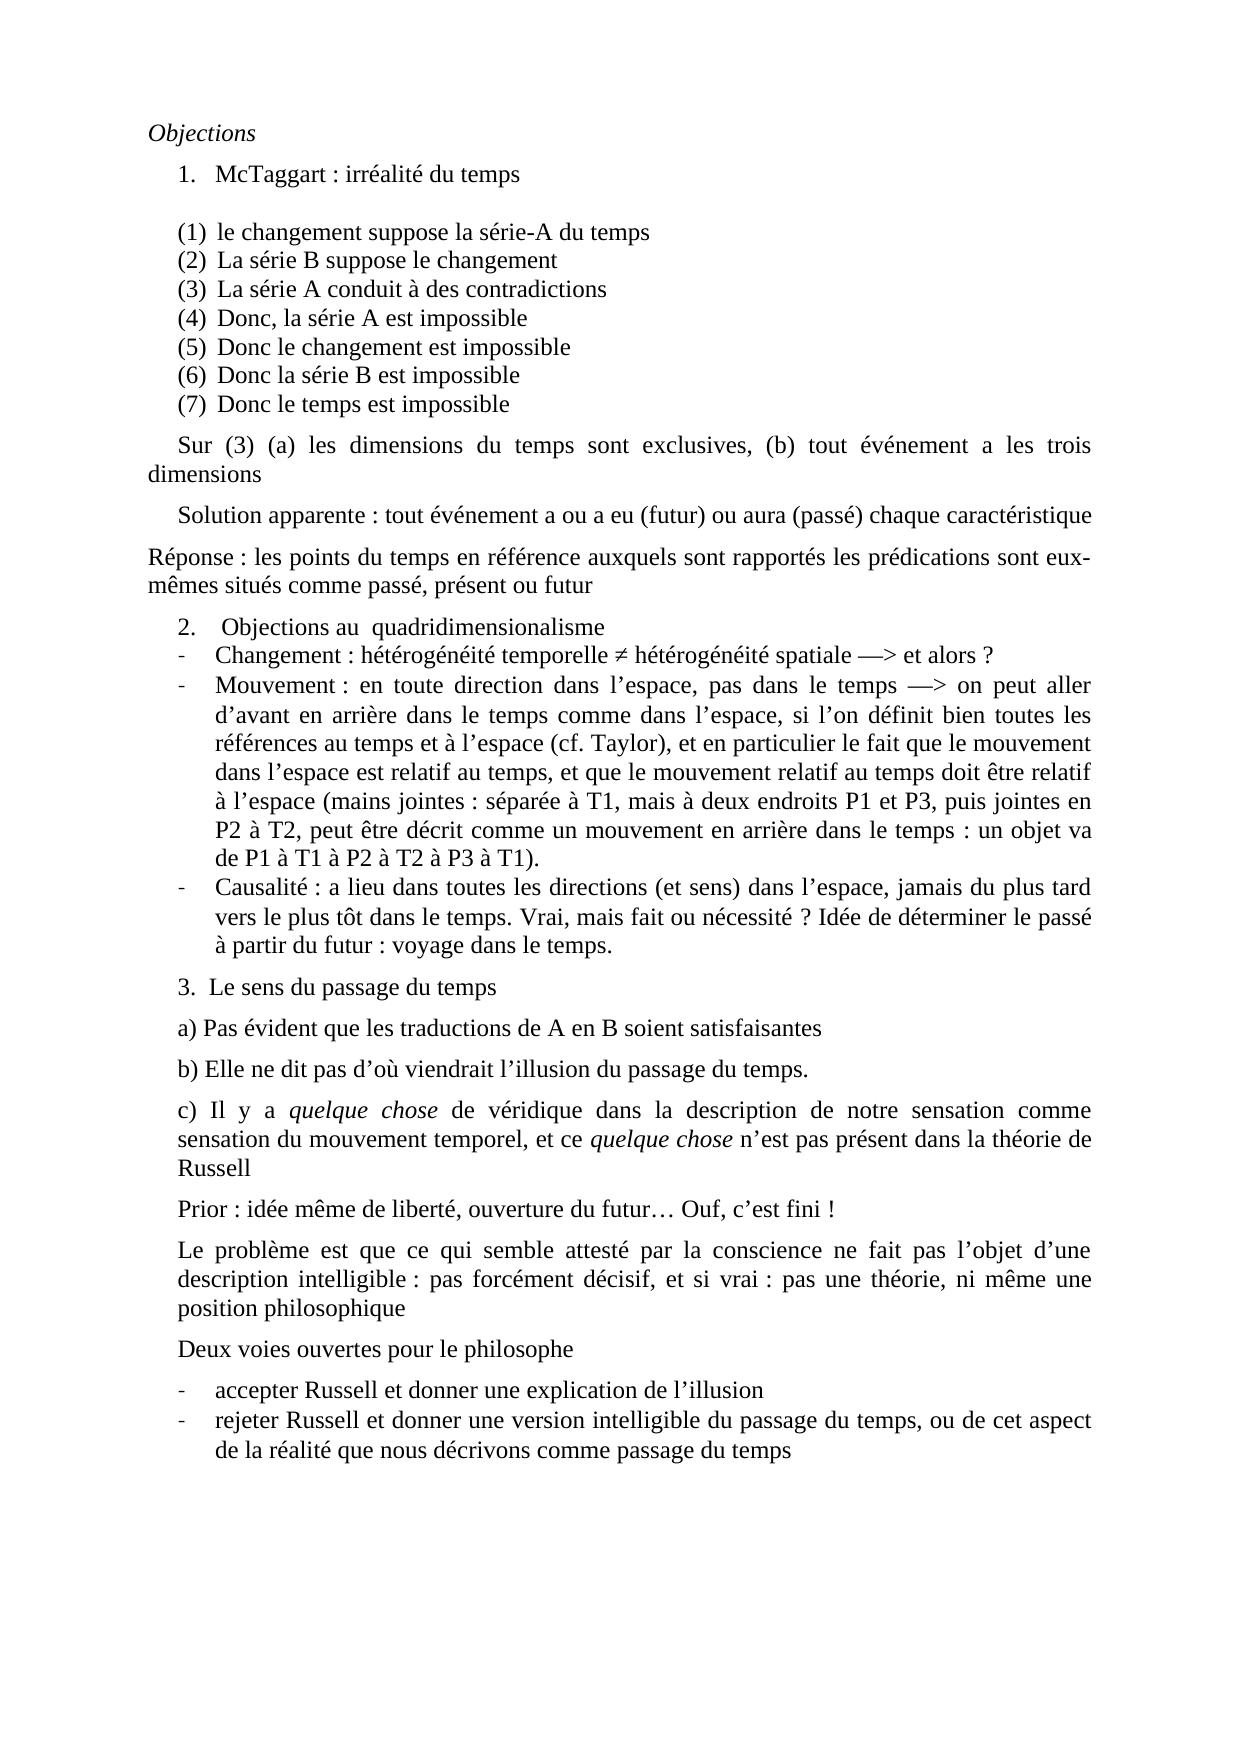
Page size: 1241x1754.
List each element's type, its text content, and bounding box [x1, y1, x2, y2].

list Donc le changement est impossible [177, 332, 1092, 361]
list Donc la série B est impossible [177, 361, 1092, 389]
text a) Pas évident que les traductions de A en B soient satisfaisantes [148, 1013, 1092, 1042]
text Solution apparente : tout événement a ou a eu (futur) ou aura (passé) chaque caractéristique [148, 501, 1092, 529]
text b) Elle ne dit pas d’où viendrait l’illusion du passage du temps. [177, 1054, 1092, 1083]
list Changement : hétérogénéité temporelle ≠ hétérogénéité spatiale —> et alors ? [177, 641, 1092, 670]
list le changement suppose la série-A du temps [177, 217, 1092, 246]
text Deux voies ouvertes pour le philosophe [177, 1334, 1092, 1363]
list rejeter Russell et donner une version intelligible du passage du temps, ou de cet aspect de la réalité que nous décrivons comme passage du temps [177, 1405, 1092, 1463]
list Mouvement : en toute direction dans l’espace, pas dans le temps —> on peut aller d’avant en arrière dans le temps comme dans l’espace, si l’on définit bien toutes les références au temps et à l’espace (cf. Taylor), et en particulier le fait que le mouvement dans l’espace est relatif au temps, et que le mouvement relatif au temps doit être relatif à l’espace (mains jointes : séparée à T1, mais à deux endroits P1 et P3, puis jointes en P2 à T2, peut être décrit comme un mouvement en arrière dans le temps : un objet va de P1 à T1 à P2 à T2 à P3 à T1). [177, 670, 1092, 872]
list Causalité : a lieu dans toutes les directions (et sens) dans l’espace, jamais du plus tard vers le plus tôt dans le temps. Vrai, mais fait ou nécessité ? Idée de déterminer le passé à partir du futur : voyage dans le temps. [177, 872, 1092, 959]
list Objections au quadridimensionalisme [177, 612, 1092, 641]
text 3. Le sens du passage du temps [177, 972, 1092, 1001]
list La série A conduit à des contradictions [177, 274, 1092, 303]
text c) Il y a quelque chose de véridique dans la description de notre sensation comme sensation du mouvement temporel, et ce quelque chose n’est pas présent dans la théorie de Russell [177, 1096, 1092, 1182]
text Objections [148, 118, 1092, 147]
text Le problème est que ce qui semble attesté par la conscience ne fait pas l’objet d’une description intelligible : pas forcément décisif, et si vrai : pas une théorie, ni même une position philosophique [177, 1236, 1092, 1322]
list La série B suppose le changement [177, 246, 1092, 274]
list Donc le temps est impossible [177, 389, 1092, 418]
text Réponse : les points du temps en référence auxquels sont rapportés les prédications sont eux-mêmes situés comme passé, présent ou futur [148, 542, 1092, 599]
list Donc, la série A est impossible [177, 303, 1092, 332]
text Sur (3) (a) les dimensions du temps sont exclusives, (b) tout événement a les trois dimensions [148, 431, 1092, 488]
list McTaggart : irréalité du temps [177, 159, 1092, 188]
text Prior : idée même de liberté, ouverture du futur… Ouf, c’est fini ! [177, 1194, 1092, 1223]
list accepter Russell et donner une explication de l’illusion [177, 1376, 1092, 1405]
